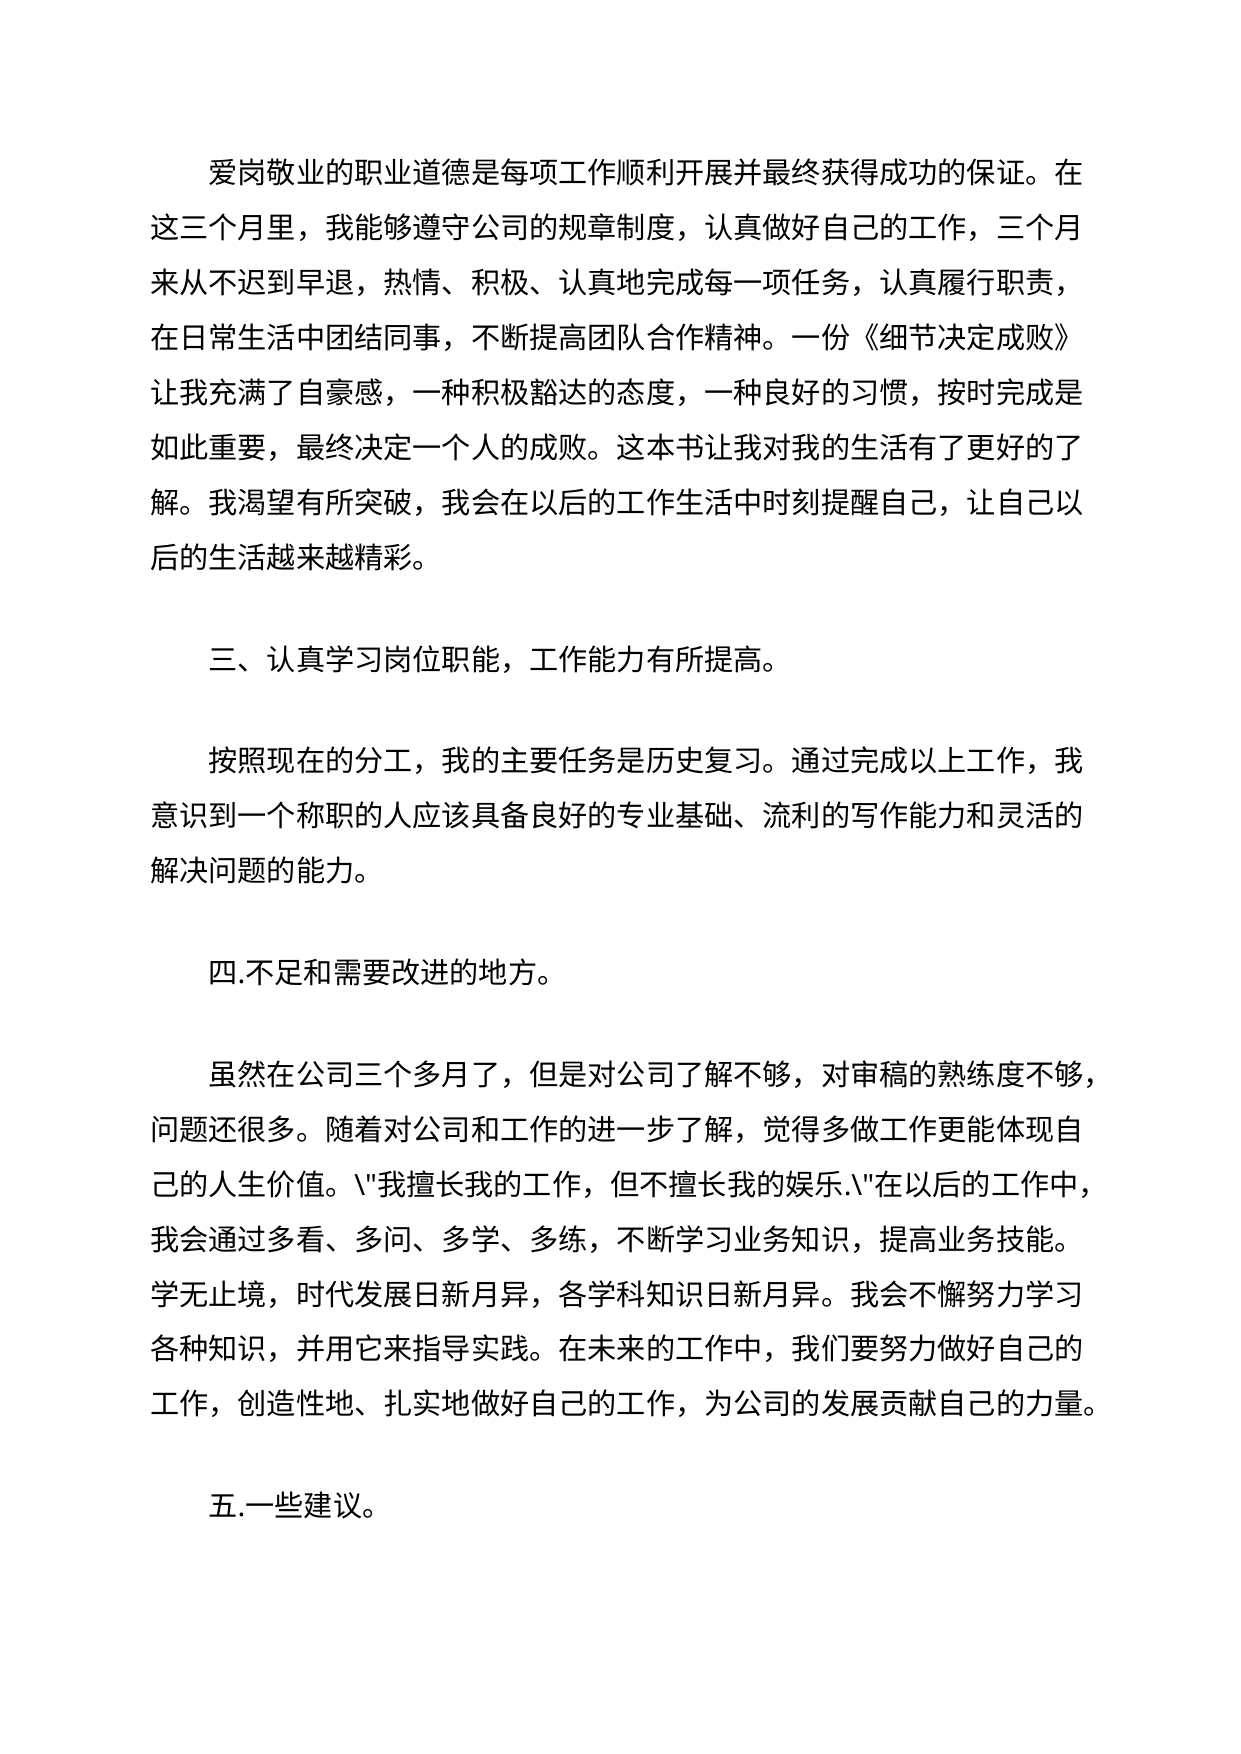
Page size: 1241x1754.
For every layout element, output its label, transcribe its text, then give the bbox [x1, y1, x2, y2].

text 爱岗敬业的职业道德是每项工作顺利开展并最终获得成功的保证。在这三个月里，我能够遵守公司的规章制度，认真做好自己的工作，三个月来从不迟到早退，热情、积极、认真地完成每一项任务，认真履行职责，在日常生活中团结同事，不断提高团队合作精神。一份《细节决定成败》让我充满了自豪感，一种积极豁达的态度，一种良好的习惯，按时完成是如此重要，最终决定一个人的成败。这本书让我对我的生活有了更好的了解。我渴望有所突破，我会在以后的工作生活中时刻提醒自己，让自己以后的生活越来越精彩。 [150, 150, 1090, 577]
text 三、认真学习岗位职能，工作能力有所提高。 [150, 636, 1090, 678]
text 按照现在的分工，我的主要任务是历史复习。通过完成以上工作，我意识到一个称职的人应该具备良好的专业基础、流利的写作能力和灵活的解决问题的能力。 [150, 738, 1090, 890]
text 四.不足和需要改进的地方。 [150, 949, 1090, 992]
text 虽然在公司三个多月了，但是对公司了解不够，对审稿的熟练度不够，问题还很多。随着对公司和工作的进一步了解，觉得多做工作更能体现自己的人生价值。\"我擅长我的工作，但不擅长我的娱乐.\"在以后的工作中，我会通过多看、多问、多学、多练，不断学习业务知识，提高业务技能。学无止境，时代发展日新月异，各学科知识日新月异。我会不懈努力学习各种知识，并用它来指导实践。在未来的工作中，我们要努力做好自己的工作，创造性地、扎实地做好自己的工作，为公司的发展贡献自己的力量。 [150, 1051, 1090, 1423]
text 五.一些建议。 [150, 1483, 1090, 1525]
